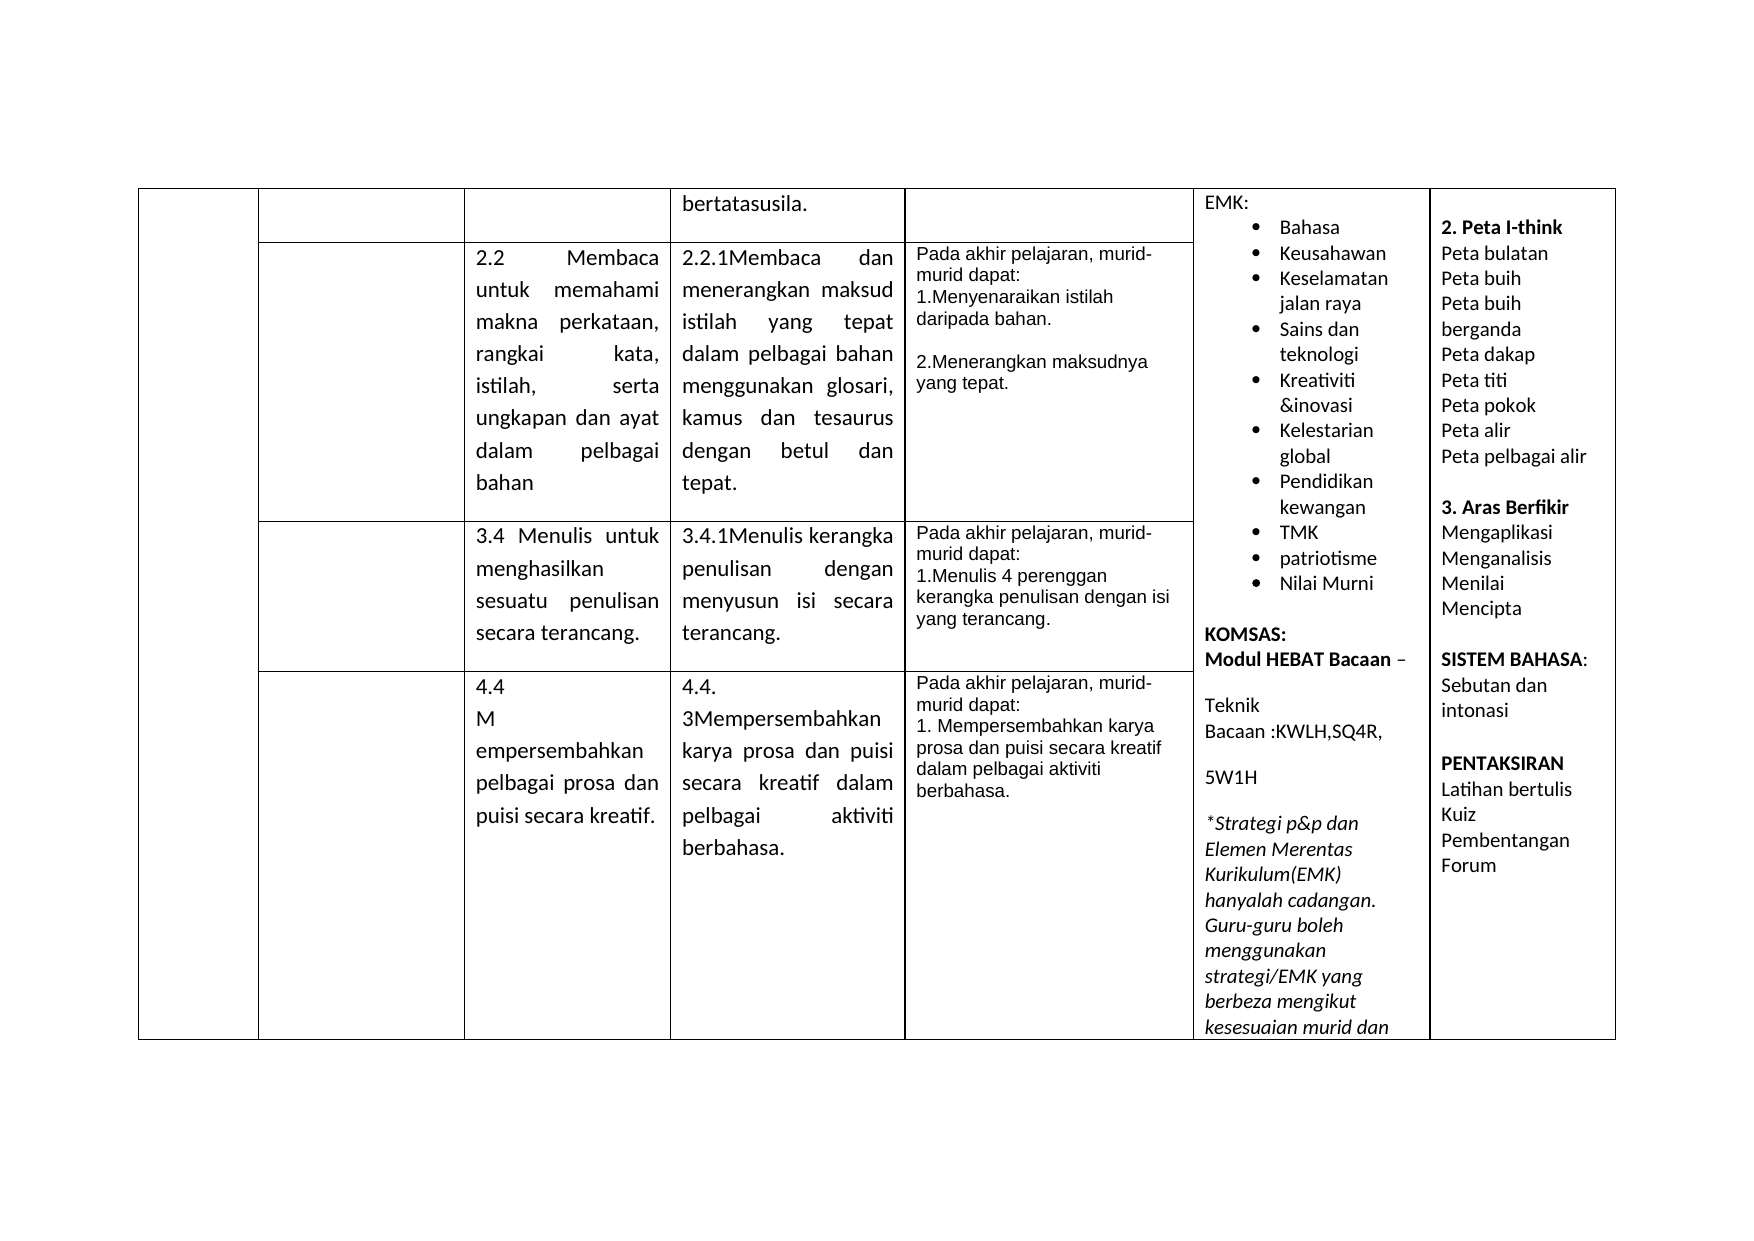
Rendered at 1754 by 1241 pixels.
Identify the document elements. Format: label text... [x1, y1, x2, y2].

table_cell Pada akhir pelajaran, murid-murid dapat: 1.Menulis 4 perenggan kerangka penulisan dengan isi yang terancang. [906, 522, 1193, 671]
table_cell [259, 522, 464, 671]
table_cell 2.2 Membaca untuk memahami makna perkataan, rangkai kata, istilah, serta ungkapan dan ayat dalam pelbagai bahan [465, 243, 670, 521]
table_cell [465, 189, 670, 242]
table_cell [259, 672, 464, 1039]
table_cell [139, 189, 258, 1039]
table_cell 2.2.1Membaca dan menerangkan maksud istilah yang tepat dalam pelbagai bahan menggunakan glosari, kamus dan tesaurus dengan betul dan tepat. [671, 243, 904, 521]
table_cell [1194, 189, 1429, 1039]
table_cell 3.4 Menulis untuk menghasilkan sesuatu penulisan secara terancang. [465, 522, 670, 671]
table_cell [906, 672, 1193, 1039]
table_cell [671, 672, 904, 1039]
table_cell 3.4.1Menulis kerangka penulisan dengan menyusun isi secara terancang. [671, 522, 904, 671]
table_cell Pada akhir pelajaran, murid-murid dapat: 1.Menyenaraikan istilah daripada bahan. 2.Menerangkan maksudnya yang tepat. [906, 243, 1193, 521]
table_cell [259, 243, 464, 521]
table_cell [259, 189, 464, 242]
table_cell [1431, 189, 1615, 1039]
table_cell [671, 189, 904, 242]
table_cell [906, 189, 1193, 242]
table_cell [465, 672, 670, 1039]
